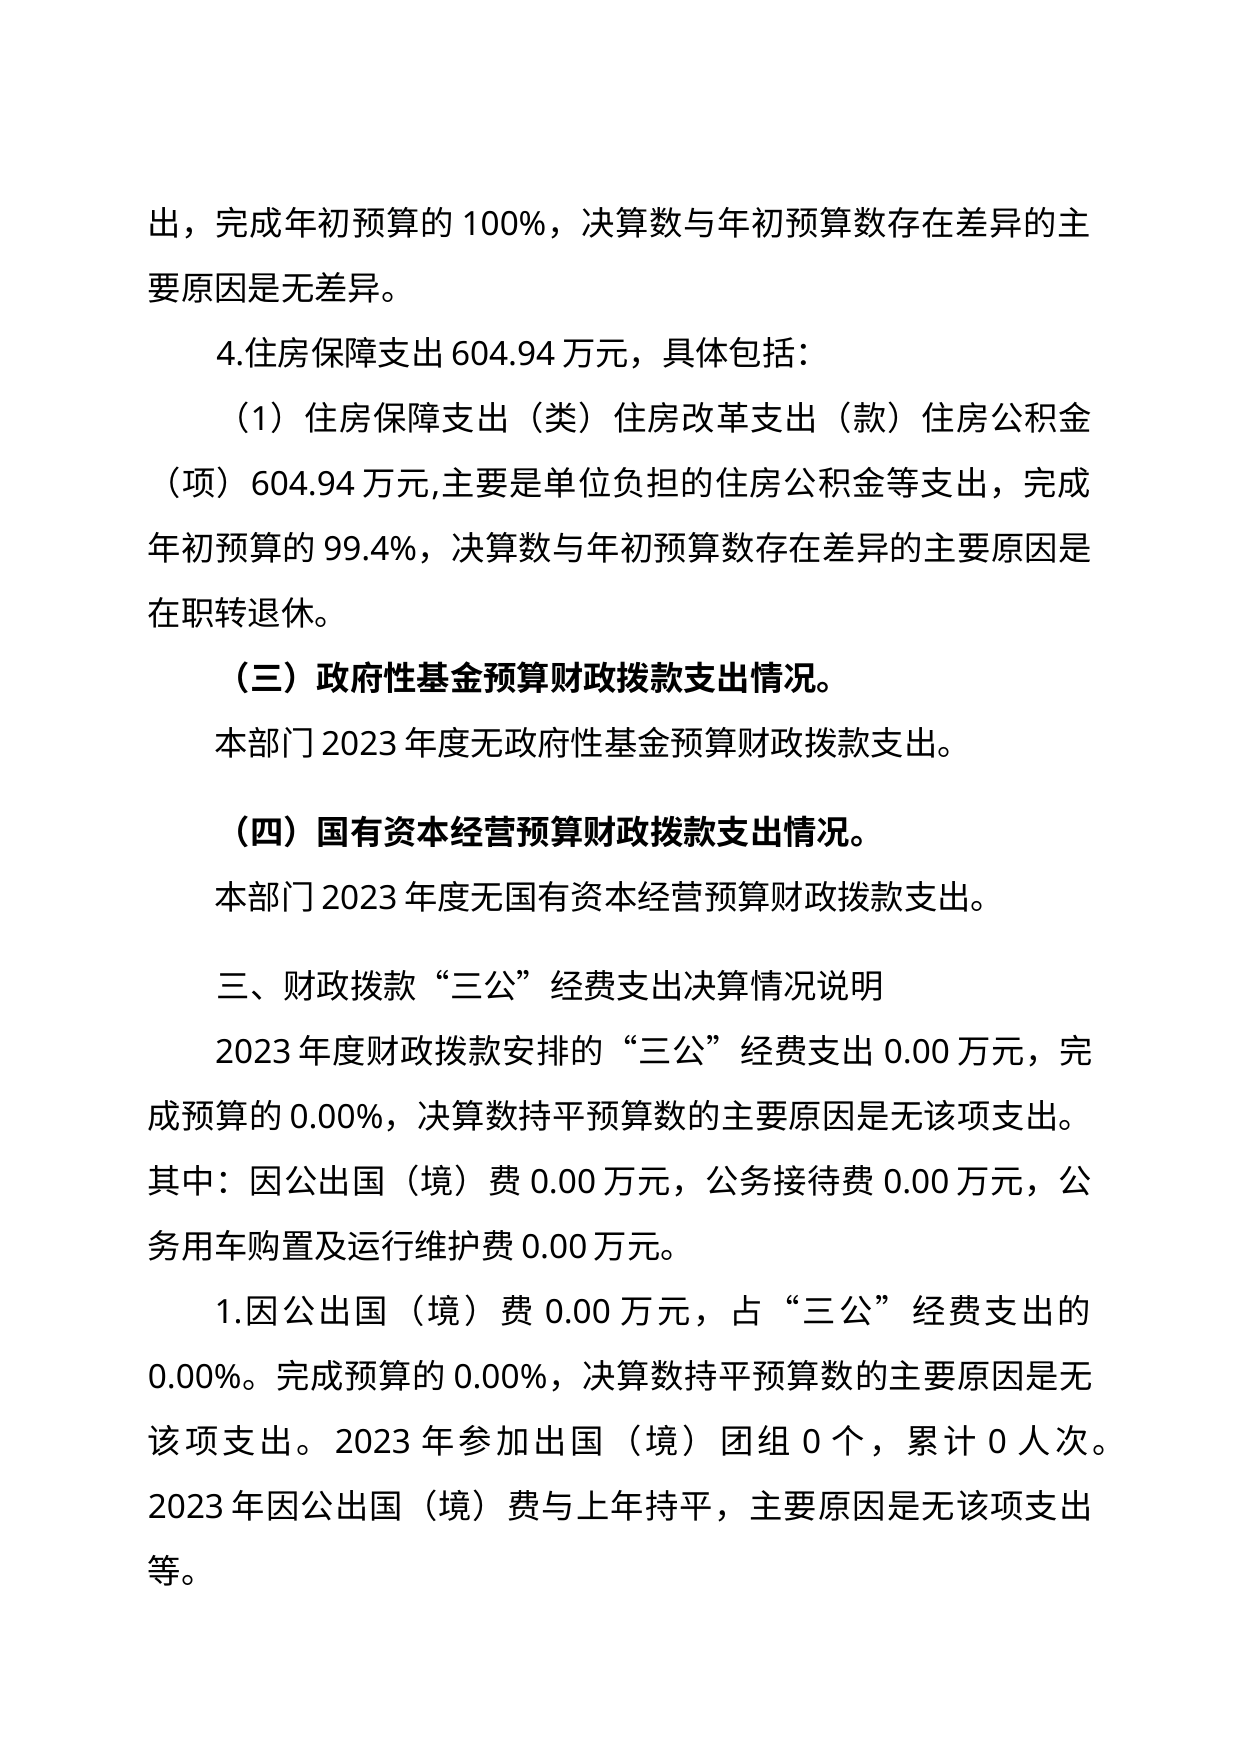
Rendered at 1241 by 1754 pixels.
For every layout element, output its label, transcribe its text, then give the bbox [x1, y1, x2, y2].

text 4.住房保障支出604.94万元，具体包括： [148, 318, 1093, 383]
text （三）政府性基金预算财政拨款支出情况。 [148, 643, 1093, 708]
text 三、财政拨款“三公”经费支出决算情况说明 [148, 951, 1093, 1016]
list 1.因公出国（境）费0.00万元，占“三公”经费支出的0.00%。完成预算的0.00%，决算数持平预算数的主要原因是无该项支出。2023年参加出国（境）团组0个，累计0人次。2023年因公出国（境）费与上年持平，主要原因是无该项支出等。 [148, 1276, 1093, 1601]
text （四）国有资本经营预算财政拨款支出情况。 [148, 797, 1093, 862]
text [148, 188, 1093, 318]
text 本部门2023年度无政府性基金预算财政拨款支出。 [148, 708, 1093, 773]
text 本部门2023年度无国有资本经营预算财政拨款支出。 [148, 862, 1093, 927]
text 2023年度财政拨款安排的“三公”经费支出0.00万元，完成预算的0.00%，决算数持平预算数的主要原因是无该项支出。其中：因公出国（境）费0.00万元，公务接待费0.00万元，公务用车购置及运行维护费0.00万元。 [148, 1016, 1093, 1276]
text （1）住房保障支出（类）住房改革支出（款）住房公积金（项）604.94万元,主要是单位负担的住房公积金等支出，完成年初预算的99.4%，决算数与年初预算数存在差异的主要原因是在职转退休。 [148, 383, 1093, 643]
